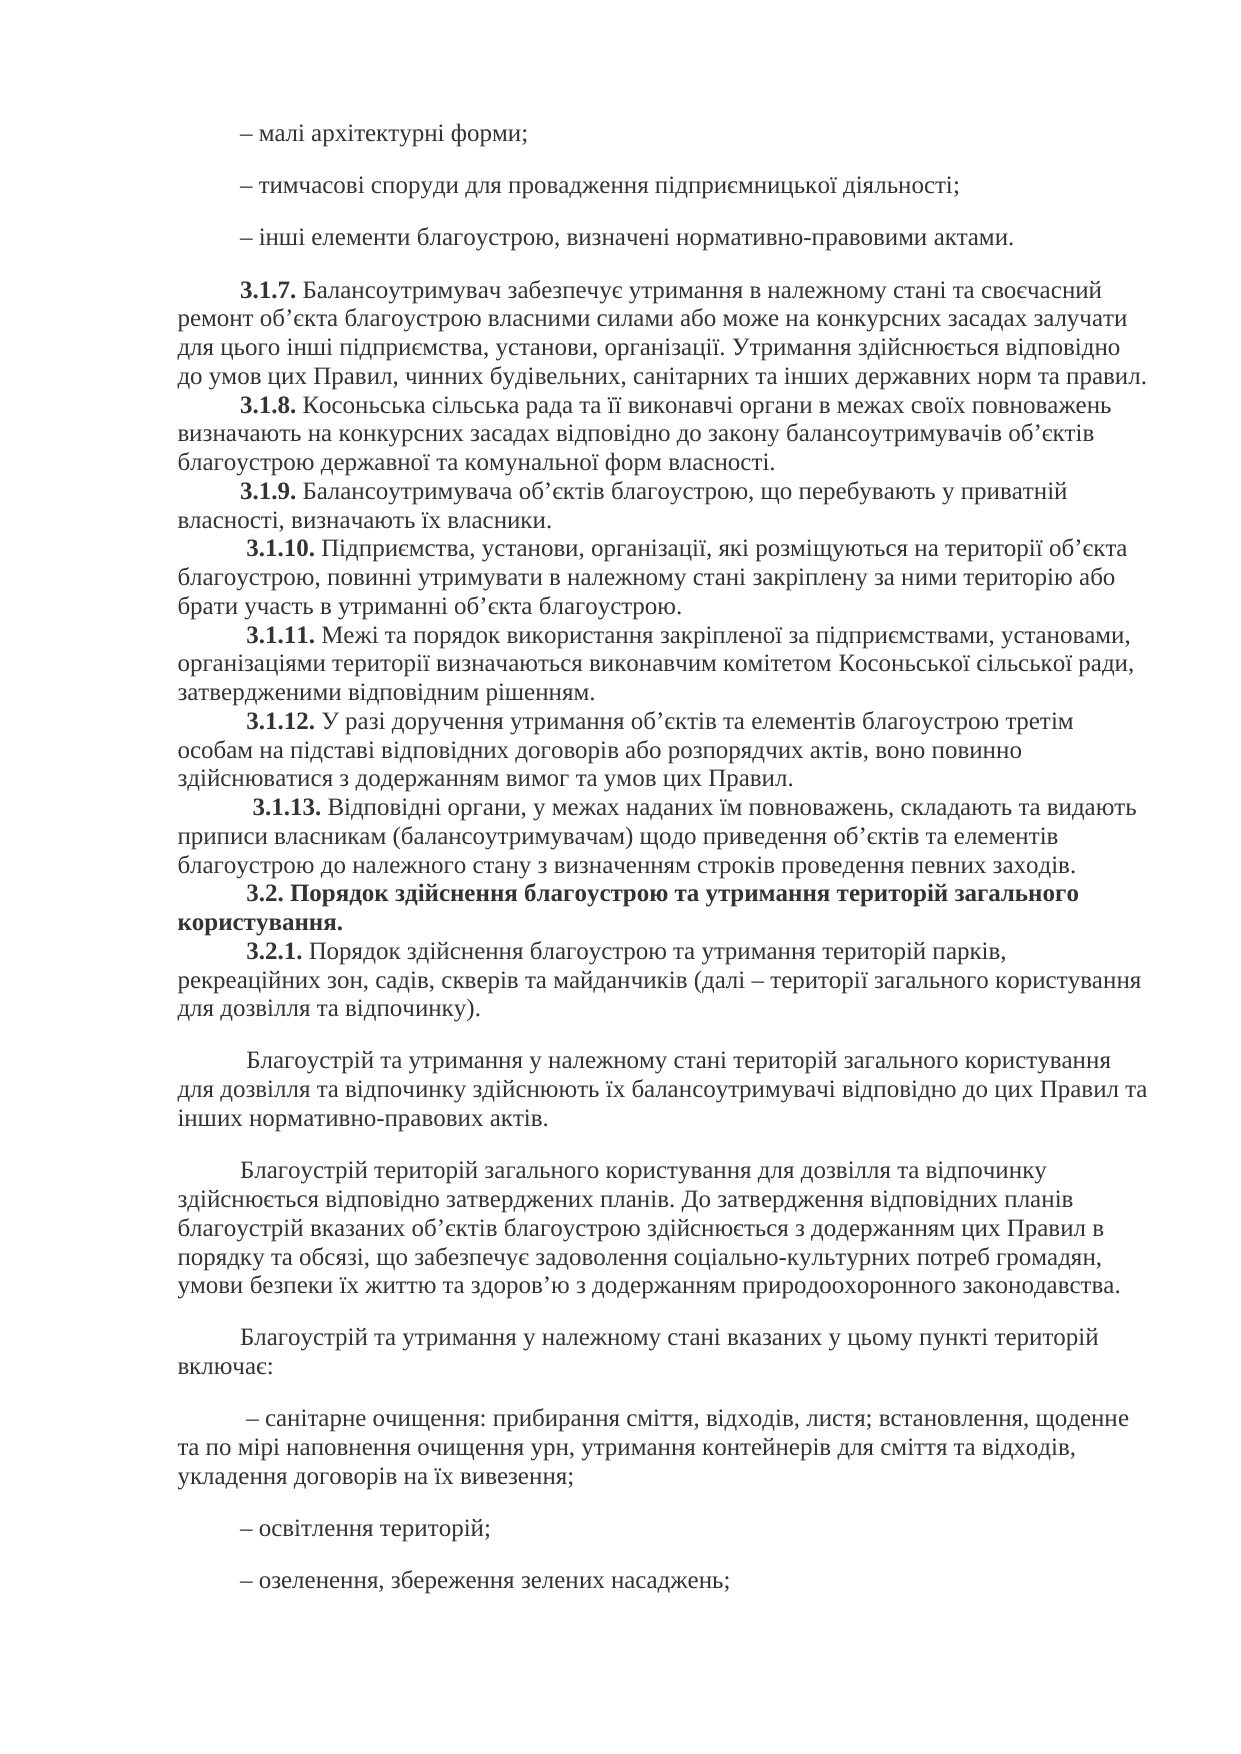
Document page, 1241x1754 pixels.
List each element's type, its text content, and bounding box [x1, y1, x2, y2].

text 3.1.8. Косоньська сільська рада та її виконавчі органи в межах своїх повноважень визначають на конкурсних засадах відповідно до закону балансоутримувачів об’єктів благоустрою державної та комунальної форм власності. [177, 390, 1152, 476]
text 3.1.11. Межі та порядок використання закріпленої за підприємствами, установами, організаціями території визначаються виконавчим комітетом Косоньської сільської ради, затвердженими відповідним рішенням. [177, 620, 1152, 706]
text – тимчасові споруди для провадження підприємницької діяльності; [177, 170, 1152, 199]
text 3.1.12. У разі доручення утримання об’єктів та елементів благоустрою третім особам на підставі відповідних договорів або розпорядчих актів, воно повинно здійснюватися з додержанням вимог та умов цих Правил. [177, 706, 1152, 792]
text 3.1.10. Підприємства, установи, організації, які розміщуються на території об’єкта благоустрою, повинні утримувати в належному стані закріплену за ними територію або брати участь в утриманні об’єкта благоустрою. [177, 533, 1152, 620]
text – інші елементи благоустрою, визначені нормативно-правовими актами. [177, 222, 1152, 251]
text Благоустрій та утримання у належному стані територій загального користування для дозвілля та відпочинку здійснюють їх балансоутримувачі відповідно до цих Правил та інших нормативно-правових актів. [177, 1046, 1152, 1132]
text 3.1.7. Балансоутримувач забезпечує утримання в належному стані та своєчасний ремонт об’єкта благоустрою власними силами або може на конкурсних засадах залучати для цього інші підприємства, установи, організації. Утримання здійснюється відповідно до умов цих Правил, чинних будівельних, санітарних та інших державних норм та правил. [177, 275, 1152, 390]
text – малі архітектурні форми; [177, 118, 1152, 147]
text 3.2. Порядок здійснення благоустрою та утримання територій загального користування. [177, 878, 1152, 936]
text 3.2.1. Порядок здійснення благоустрою та утримання територій парків, рекреаційних зон, садів, скверів та майданчиків (далі – території загального користування для дозвілля та відпочинку). [177, 936, 1152, 1022]
text – озеленення, збереження зелених насаджень; [177, 1565, 1152, 1594]
text – санітарне очищення: прибирання сміття, відходів, листя; встановлення, щоденне та по мірі наповнення очищення урн, утримання контейнерів для сміття та відходів, укладення договорів на їх вивезення; [177, 1403, 1152, 1490]
text Благоустрій та утримання у належному стані вказаних у цьому пункті територій включає: [177, 1322, 1152, 1380]
text 3.1.9. Балансоутримувача об’єктів благоустрою, що перебувають у приватній власності, визначають їх власники. [177, 476, 1152, 533]
text 3.1.13. Відповідні органи, у межах наданих їм повноважень, складають та видають приписи власникам (балансоутримувачам) щодо приведення об’єктів та елементів благоустрою до належного стану з визначенням строків проведення певних заходів. [177, 792, 1152, 878]
text – освітлення територій; [177, 1513, 1152, 1542]
text Благоустрій територій загального користування для дозвілля та відпочинку здійснюється відповідно затверджених планів. До затвердження відповідних планів благоустрій вказаних об’єктів благоустрою здійснюється з додержанням цих Правил в порядку та обсязі, що забезпечує задоволення соціально-культурних потреб громадян, умови безпеки їх життю та здоров’ю з додержанням природоохоронного законодавства. [177, 1155, 1152, 1299]
